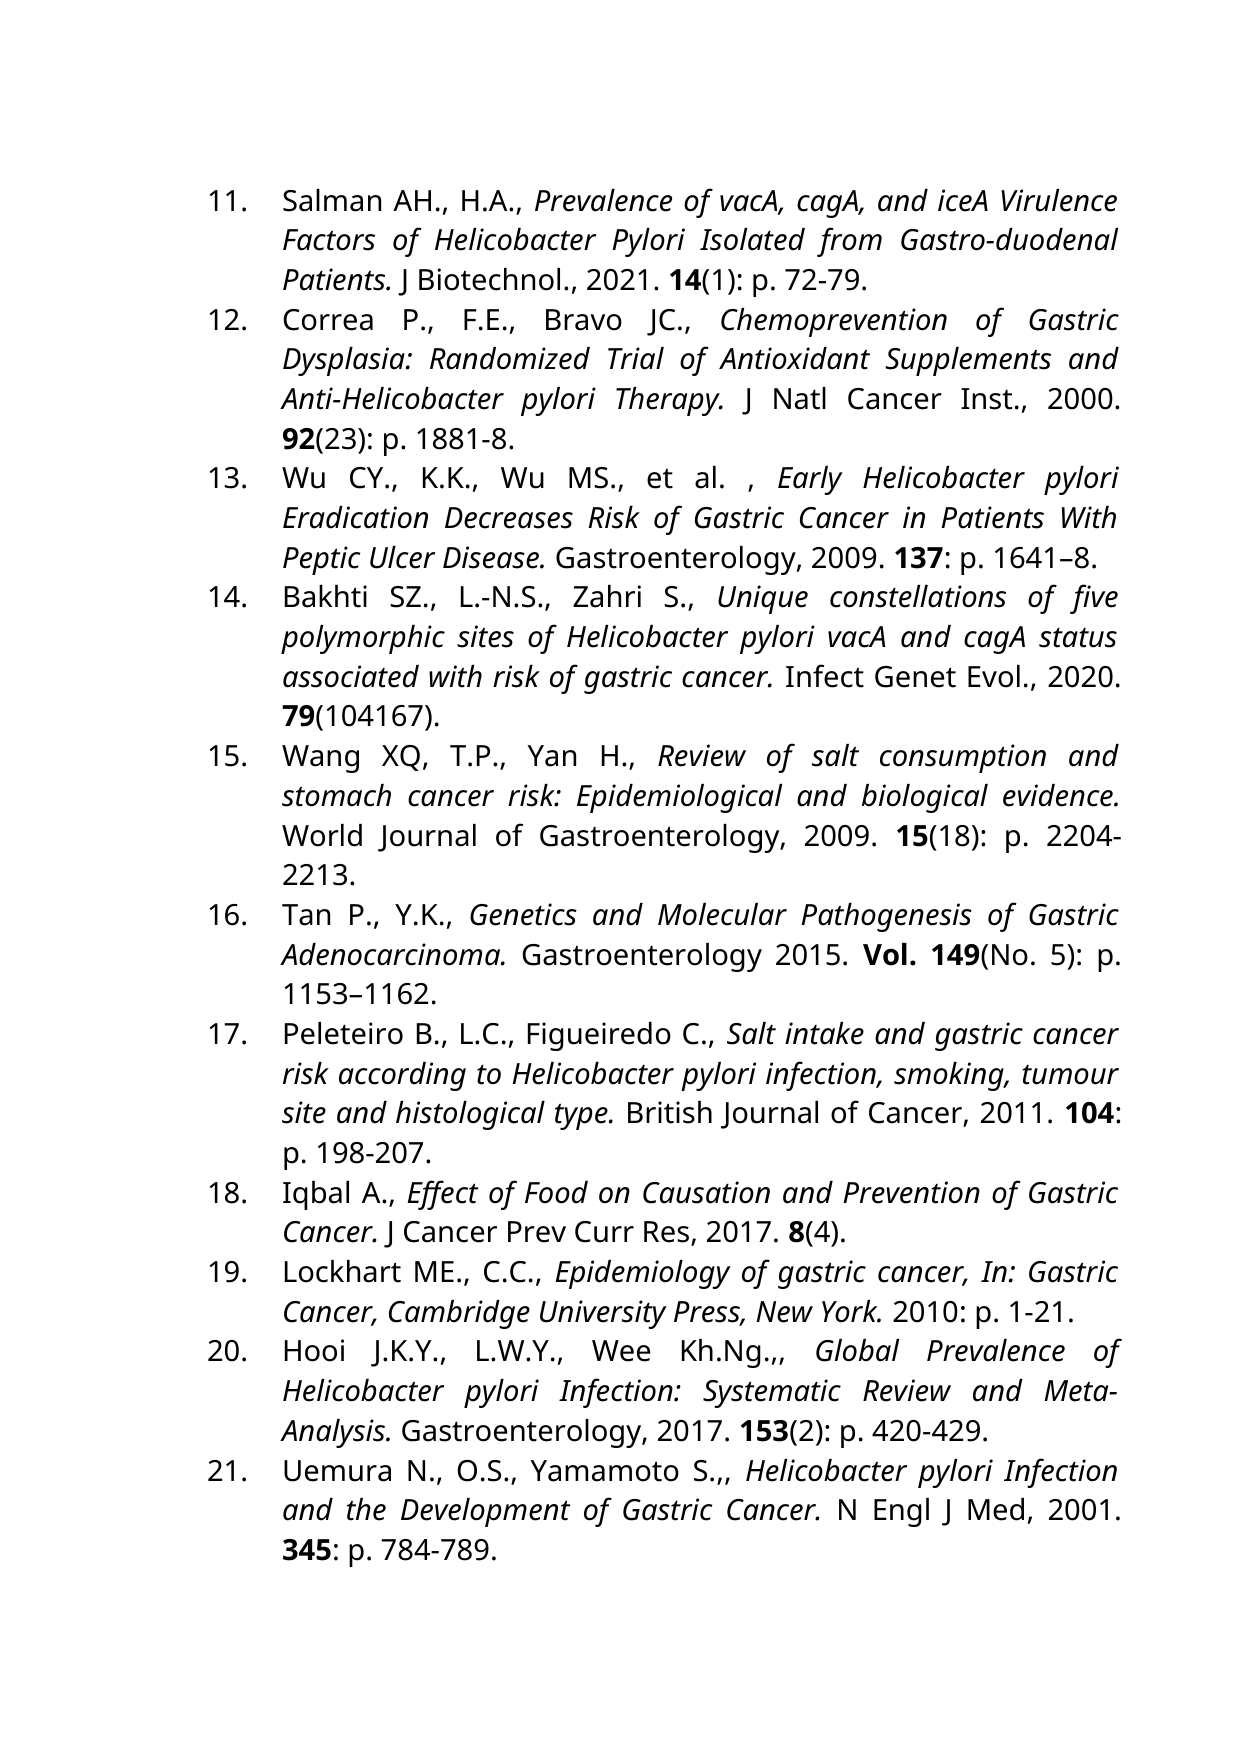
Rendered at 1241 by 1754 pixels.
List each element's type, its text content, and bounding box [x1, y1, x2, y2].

text 16. Tan P., Y.K., Genetics and Molecular Pathogenesis of Gastric Adenocarcinoma. Gastroenterology 2015. Vol. 149(No. 5): p. 1153–1162. [207, 894, 1122, 1013]
text 17. Peleteiro B., L.C., Figueiredo C., Salt intake and gastric cancer risk according to Helicobacter pylori infection, smoking, tumour site and histological type. British Journal of Cancer, 2011. 104: p. 198-207. [207, 1013, 1122, 1172]
text 18. Iqbal A., Effect of Food on Causation and Prevention of Gastric Cancer. J Cancer Prev Curr Res, 2017. 8(4). [207, 1172, 1122, 1251]
text 14. Bakhti SZ., L.-N.S., Zahri S., Unique constellations of five polymorphic sites of Helicobacter pylori vacA and cagA status associated with risk of gastric cancer. Infect Genet Evol., 2020. 79(104167). [207, 577, 1122, 735]
text 19. Lockhart ME., C.C., Epidemiology of gastric cancer, In: Gastric Cancer, Cambridge University Press, New York. 2010: p. 1-21. [207, 1251, 1122, 1331]
text 11. Salman AH., H.A., Prevalence of vacA, cagA, and iceA Virulence Factors of Helicobacter Pylori Isolated from Gastro-duodenal Patients. J Biotechnol., 2021. 14(1): p. 72-79. [207, 180, 1122, 299]
text 15. Wang XQ, T.P., Yan H., Review of salt consumption and stomach cancer risk: Epidemiological and biological evidence. World Journal of Gastroenterology, 2009. 15(18): p. 2204-2213. [207, 735, 1122, 894]
text 20. Hooi J.K.Y., L.W.Y., Wee Kh.Ng.,, Global Prevalence of Helicobacter pylori Infection: Systematic Review and Meta-Analysis. Gastroenterology, 2017. 153(2): p. 420-429. [207, 1331, 1122, 1450]
text 21. Uemura N., O.S., Yamamoto S.,, Helicobacter pylori Infection and the Development of Gastric Cancer. N Engl J Med, 2001. 345: p. 784-789. [207, 1450, 1122, 1569]
text 12. Correa P., F.E., Bravo JC., Chemoprevention of Gastric Dysplasia: Randomized Trial of Antioxidant Supplements and Anti-Helicobacter pylori Therapy. J Natl Cancer Inst., 2000. 92(23): p. 1881-8. [207, 299, 1122, 458]
text 13. Wu CY., K.K., Wu MS., et al. , Early Helicobacter pylori Eradication Decreases Risk of Gastric Cancer in Patients With Peptic Ulcer Disease. Gastroenterology, 2009. 137: p. 1641–8. [207, 458, 1122, 577]
